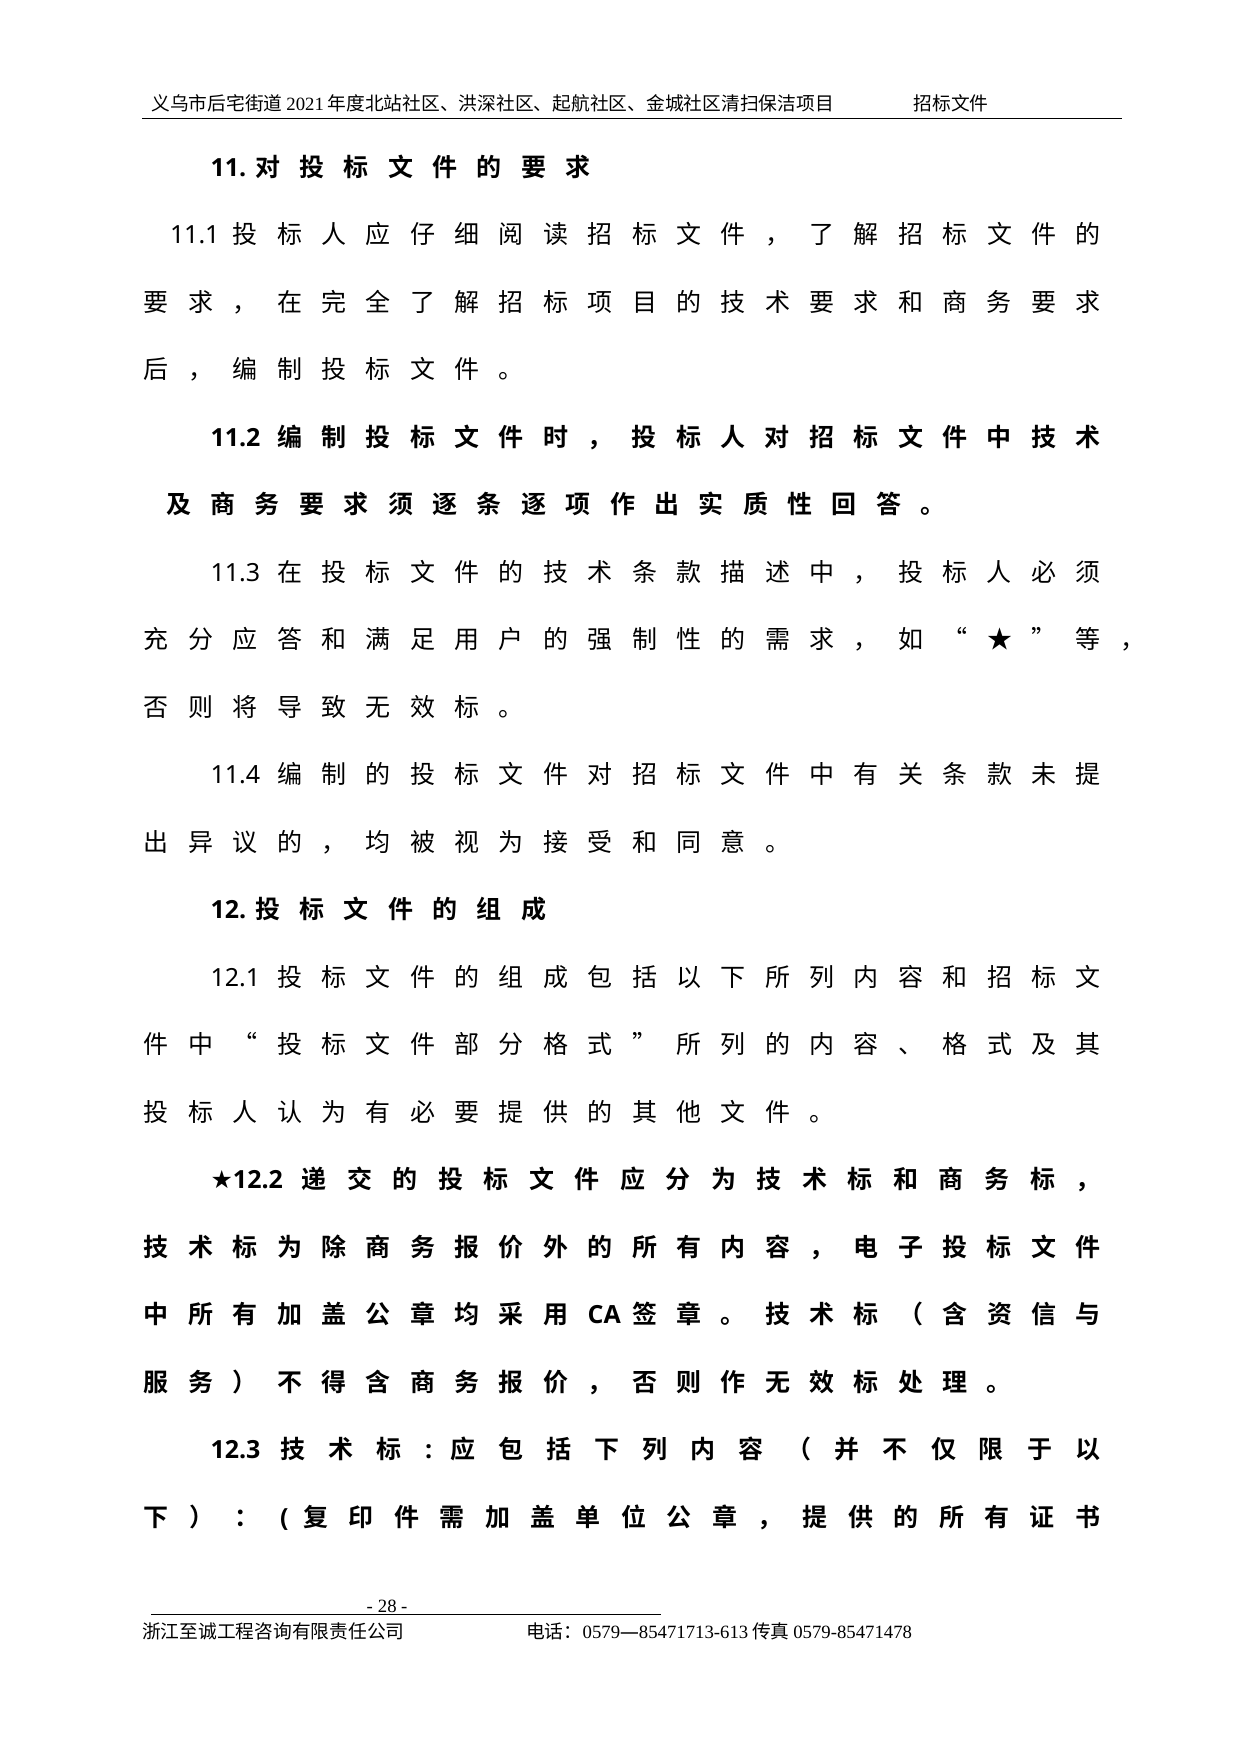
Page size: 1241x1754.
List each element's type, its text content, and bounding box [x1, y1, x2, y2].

text 11.1投标人应仔细阅读招标文件，了解招标文件的要求，在完全了解招标项目的技术要求和商务要求后，编制投标文件。 [144, 199, 1120, 402]
text ★12.2 递交的投标文件应分为技术标和商务标，技术标为除商务报价外的所有内容，电子投标文件中所有加盖公章均采用CA签章。技术标（含资信与服务）不得含商务报价，否则作无效标处理。 [144, 1144, 1120, 1414]
text 11.4编制的投标文件对招标文件中有关条款未提出异议的，均被视为接受和同意。 [144, 739, 1120, 874]
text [144, 1414, 1120, 1549]
text 11.3 在投标文件的技术条款描述中，投标人必须充分应答和满足用户的强制性的需求，如“★”等，否则将导致无效标。 [144, 537, 1120, 739]
text 11.对投标文件的要求 [144, 132, 1120, 199]
text 11.2编制投标文件时，投标人对招标文件中技术及商务要求须逐条逐项作出实质性回答。 [144, 402, 1120, 537]
text 12.1投标文件的组成包括以下所列内容和招标文件中“投标文件部分格式”所列的内容、格式及其投标人认为有必要提供的其他文件。 [144, 942, 1120, 1144]
text 12.投标文件的组成 [144, 874, 1120, 942]
